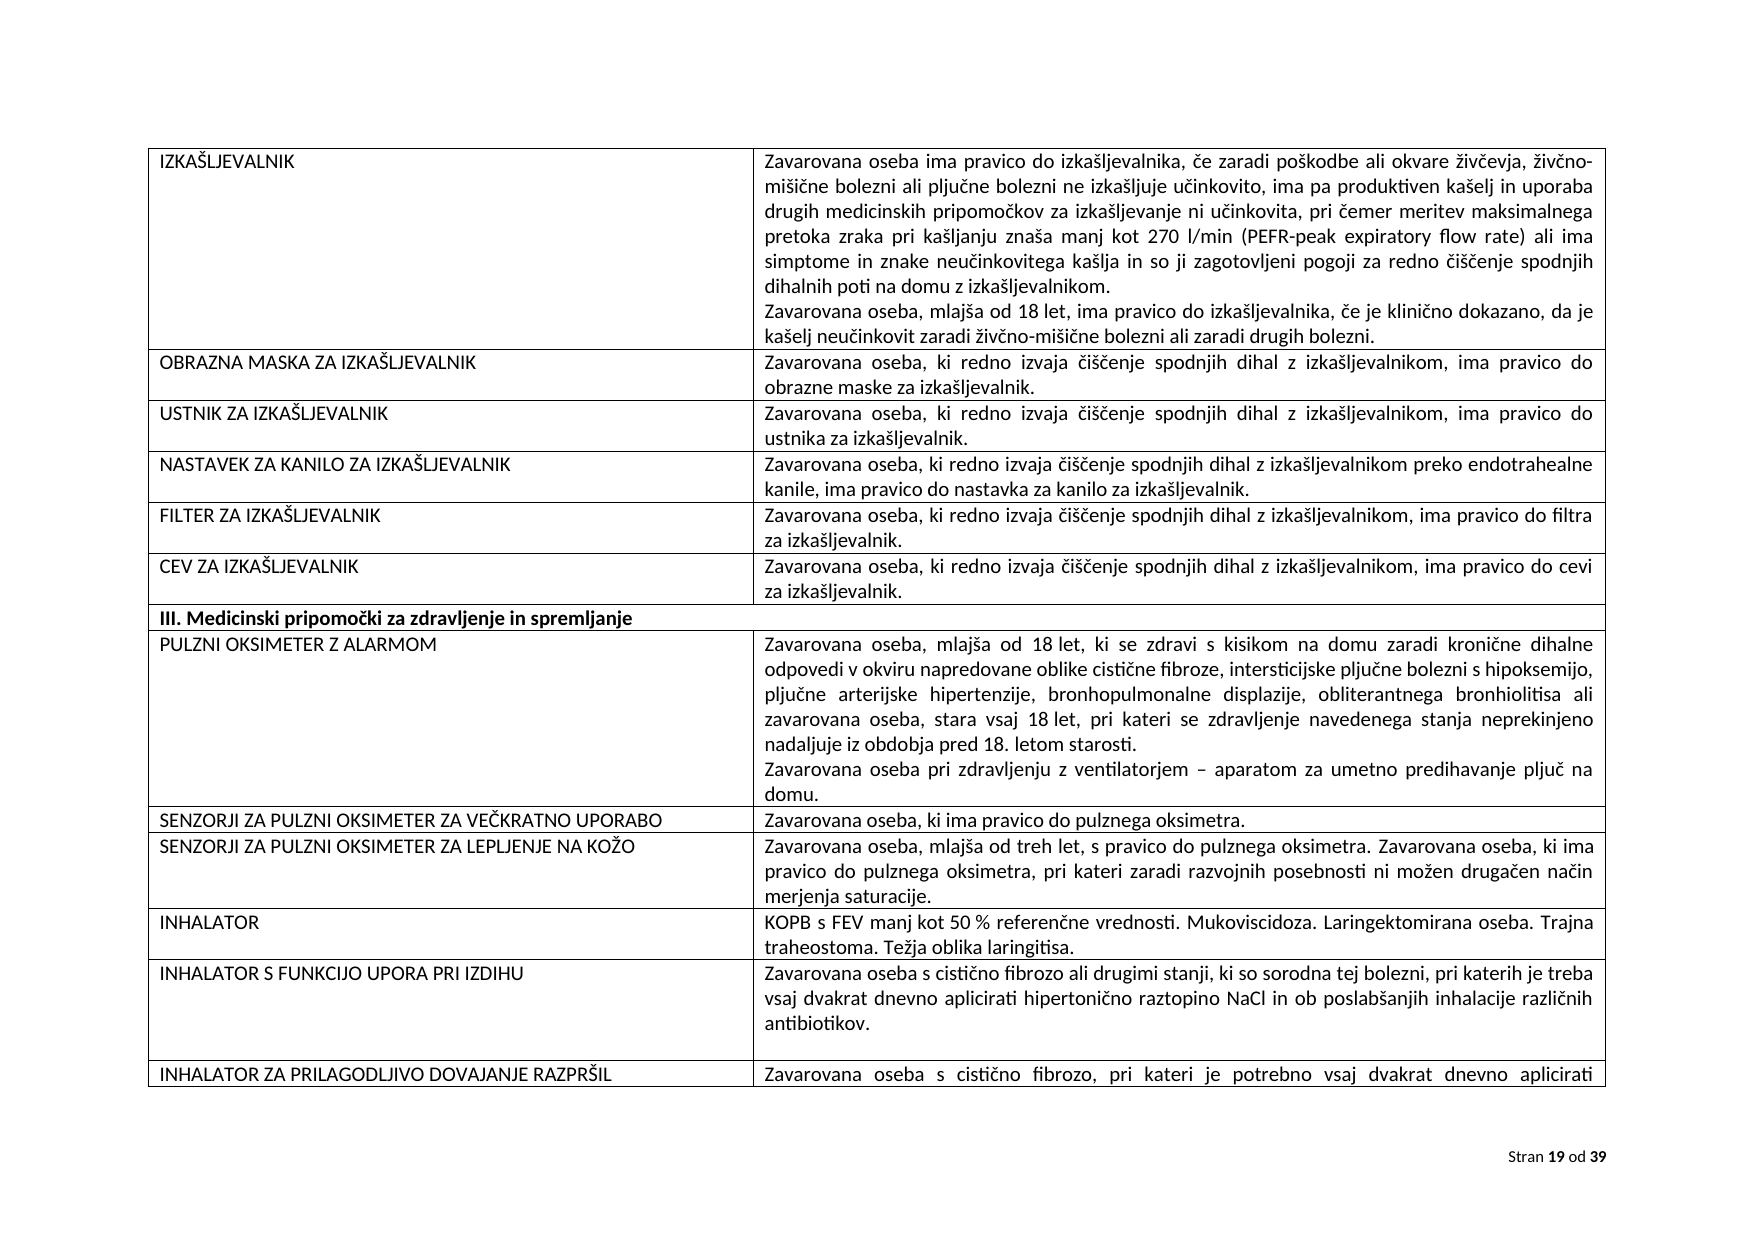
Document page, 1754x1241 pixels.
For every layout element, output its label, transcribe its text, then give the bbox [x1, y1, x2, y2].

table_cell Zavarovana oseba, ki redno izvaja čiščenje spodnjih dihal z izkašljevalnikom, ima pravico do obrazne maske za izkašljevalnik. [754, 350, 1605, 400]
table_cell IZKAŠLJEVALNIK [149, 149, 753, 349]
table_cell SENZORJI ZA PULZNI OKSIMETER ZA LEPLJENJE NA KOŽO [149, 833, 753, 908]
table_cell INHALATOR S FUNKCIJO UPORA PRI IZDIHU [149, 960, 753, 1060]
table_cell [754, 1061, 1605, 1086]
table_cell PULZNI OKSIMETER Z ALARMOM [149, 631, 753, 806]
table_cell III. Medicinski pripomočki za zdravljenje in spremljanje [149, 605, 1605, 630]
table_cell Zavarovana oseba, ki redno izvaja čiščenje spodnjih dihal z izkašljevalnikom, ima pravico do cevi za izkašljevalnik. [754, 554, 1605, 604]
table_cell CEV ZA IZKAŠLJEVALNIK [149, 554, 753, 604]
table_cell USTNIK ZA IZKAŠLJEVALNIK [149, 401, 753, 451]
table_cell KOPB s FEV manj kot 50 % referenčne vrednosti. Mukoviscidoza. Laringektomirana oseba. Trajna traheostoma. Težja oblika laringitisa. [754, 909, 1605, 959]
table_cell FILTER ZA IZKAŠLJEVALNIK [149, 503, 753, 553]
table_cell OBRAZNA MASKA ZA IZKAŠLJEVALNIK [149, 350, 753, 400]
table_cell Zavarovana oseba, ki redno izvaja čiščenje spodnjih dihal z izkašljevalnikom, ima pravico do filtra za izkašljevalnik. [754, 503, 1605, 553]
table_cell Zavarovana oseba s cistično fibrozo ali drugimi stanji, ki so sorodna tej bolezni, pri katerih je treba vsaj dvakrat dnevno aplicirati hipertonično raztopino NaCl in ob poslabšanjih inhalacije različnih antibiotikov. [754, 960, 1605, 1060]
table_cell Zavarovana oseba, mlajša od 18 let, ki se zdravi s kisikom na domu zaradi kronične dihalne odpovedi v okviru napredovane oblike cistične fibroze, intersticijske pljučne bolezni s hipoksemijo, pljučne arterijske hipertenzije, bronhopulmonalne displazije, obliterantnega bronhiolitisa ali zavarovana oseba, stara vsaj 18 let, pri kateri se zdravljenje navedenega stanja neprekinjeno nadaljuje iz obdobja pred 18. letom starosti. Zavarovana oseba pri zdravljenju z ventilatorjem – aparatom za umetno predihavanje pljuč na domu. [754, 631, 1605, 806]
table_cell NASTAVEK ZA KANILO ZA IZKAŠLJEVALNIK [149, 452, 753, 502]
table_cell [149, 1061, 753, 1086]
table_cell SENZORJI ZA PULZNI OKSIMETER ZA VEČKRATNO UPORABO [149, 807, 753, 832]
table_cell Zavarovana oseba ima pravico do izkašljevalnika, če zaradi poškodbe ali okvare živčevja, živčno-mišične bolezni ali pljučne bolezni ne izkašljuje učinkovito, ima pa produktiven kašelj in uporaba drugih medicinskih pripomočkov za izkašljevanje ni učinkovita, pri čemer meritev maksimalnega pretoka zraka pri kašljanju znaša manj kot 270 l/min (PEFR-peak expiratory flow rate) ali ima simptome in znake neučinkovitega kašlja in so ji zagotovljeni pogoji za redno čiščenje spodnjih dihalnih poti na domu z izkašljevalnikom. Zavarovana oseba, mlajša od 18 let, ima pravico do izkašljevalnika, če je klinično dokazano, da je kašelj neučinkovit zaradi živčno-mišične bolezni ali zaradi drugih bolezni. [754, 149, 1605, 349]
table_cell Zavarovana oseba, ki ima pravico do pulznega oksimetra. [754, 807, 1605, 832]
table_cell Zavarovana oseba, mlajša od treh let, s pravico do pulznega oksimetra. Zavarovana oseba, ki ima pravico do pulznega oksimetra, pri kateri zaradi razvojnih posebnosti ni možen drugačen način merjenja saturacije. [754, 833, 1605, 908]
table_cell Zavarovana oseba, ki redno izvaja čiščenje spodnjih dihal z izkašljevalnikom preko endotrahealne kanile, ima pravico do nastavka za kanilo za izkašljevalnik. [754, 452, 1605, 502]
table_cell Zavarovana oseba, ki redno izvaja čiščenje spodnjih dihal z izkašljevalnikom, ima pravico do ustnika za izkašljevalnik. [754, 401, 1605, 451]
table_cell INHALATOR [149, 909, 753, 959]
